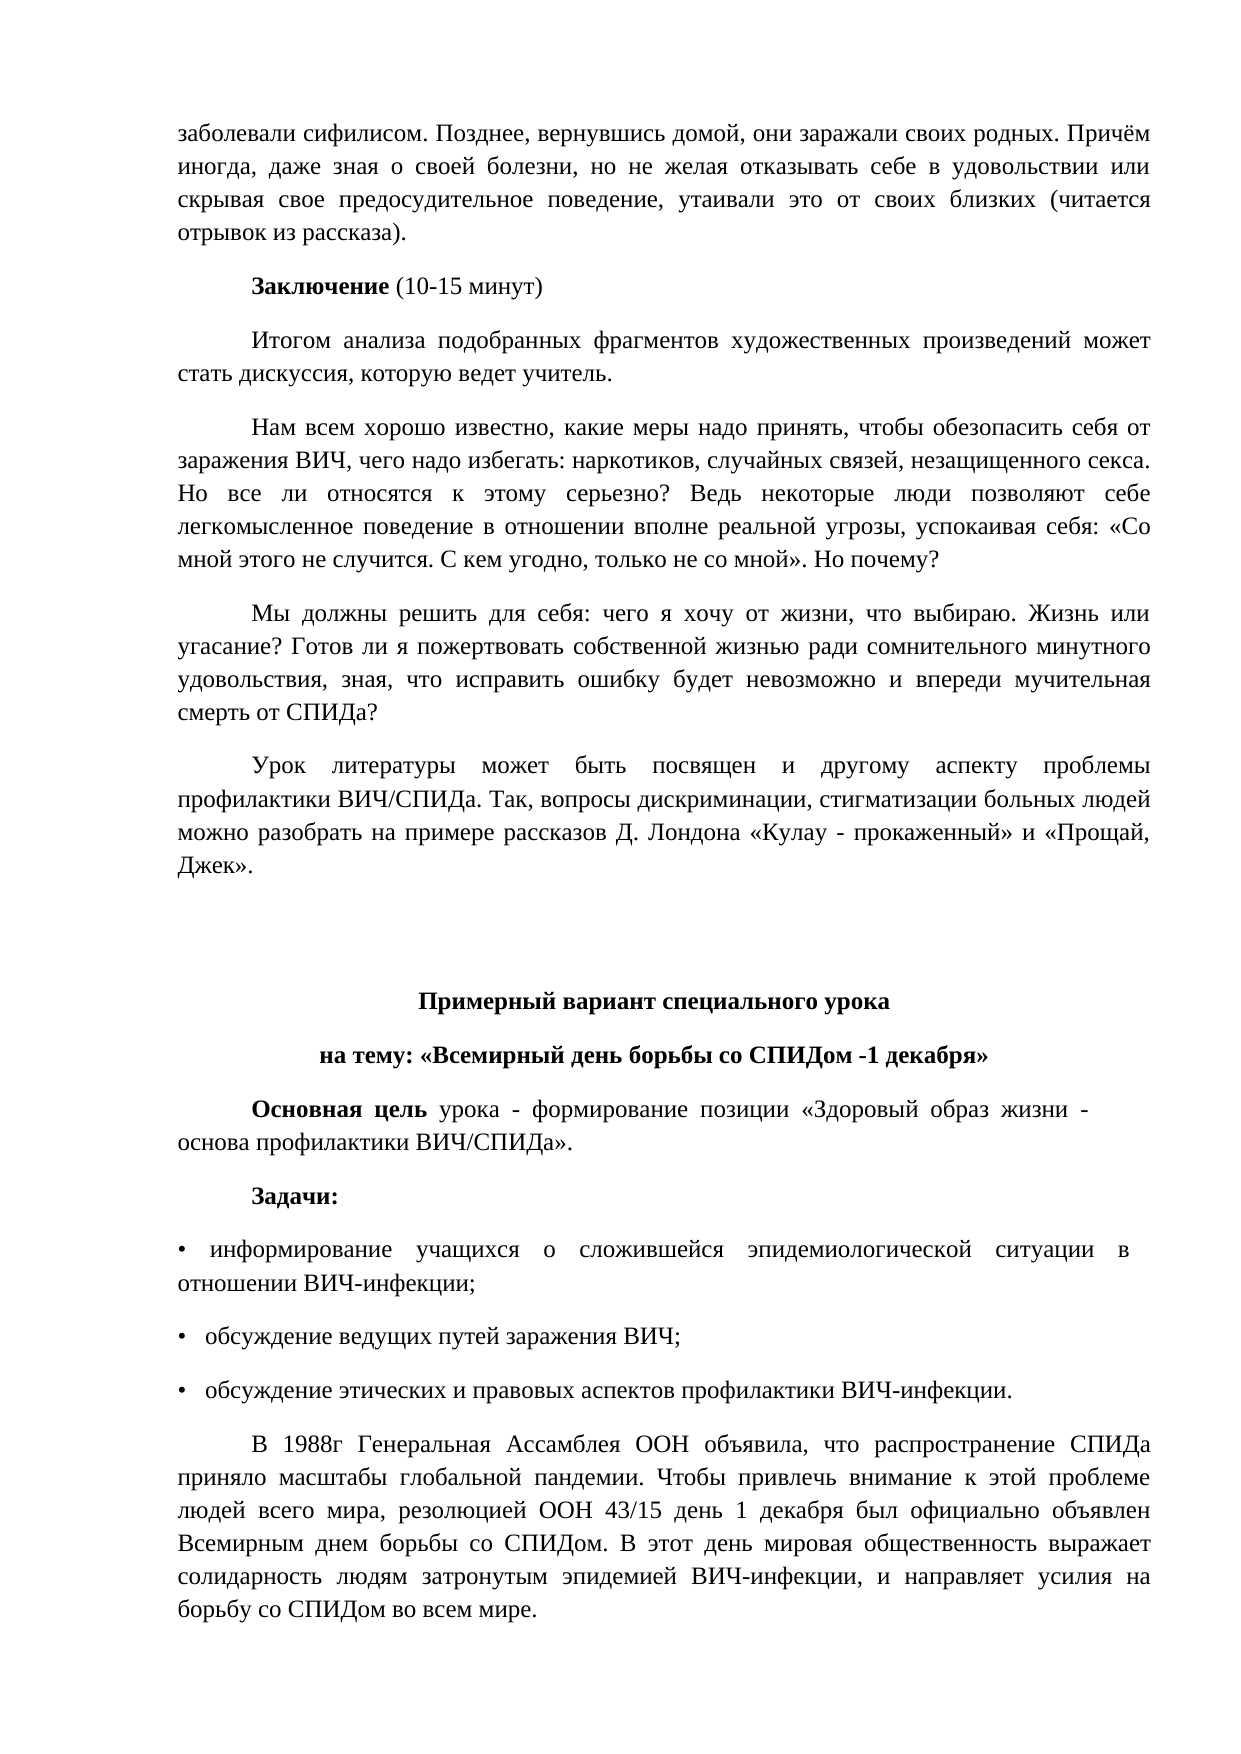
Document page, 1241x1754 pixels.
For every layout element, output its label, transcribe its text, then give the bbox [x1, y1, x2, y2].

text на тему: «Всемирный день борьбы со СПИДом -1 декабря» [177, 1040, 1131, 1069]
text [177, 118, 1152, 246]
text Мы должны решить для себя: чего я хочу от жизни, что выбираю. Жизнь или угасание? Готов ли я пожертвовать собственной жизнью ради сомнительного минутного удовольствия, зная, что исправить ошибку будет невозможно и впереди мучительная смерть от СПИДа? [177, 598, 1152, 726]
text • информирование учащихся о сложившейся эпидемиологической ситуации в отношении ВИЧ-инфекции; [177, 1234, 1131, 1296]
text • обсуждение этических и правовых аспектов профилактики ВИЧ-инфекции. [177, 1375, 1152, 1404]
text Урок литературы может быть посвящен и другому аспекту проблемы профилактики ВИЧ/СПИДа. Так, вопросы дискриминации, стигматизации больных людей можно разобрать на примере рассказов Д. Лондона «Кулау - прокаженный» и «Прощай, Джек». [177, 751, 1152, 878]
text Заключение (10-15 минут) [177, 271, 1152, 300]
text Итогом анализа подобранных фрагментов художественных произведений может стать дискуссия, которую ведет учитель. [177, 325, 1152, 387]
text Задачи: [177, 1181, 1152, 1209]
text Нам всем хорошо известно, какие меры надо принять, чтобы обезопасить себя от заражения ВИЧ, чего надо избегать: наркотиков, случайных связей, незащищенного секса. Но все ли относятся к этому серьезно? Ведь некоторые люди позволяют себе легкомысленное поведение в отношении вполне реальной угрозы, успокаивая себя: «Со мной этого не случится. С кем угодно, только не со мной». Но почему? [177, 412, 1152, 573]
text • обсуждение ведущих путей заражения ВИЧ; [177, 1321, 1152, 1350]
text Основная цель урока - формирование позиции «Здоровый образ жизни - основа профилактики ВИЧ/СПИДа». [177, 1094, 1089, 1156]
text В 1988г Генеральная Ассамблея ООН объявила, что распространение СПИДа приняло масштабы глобальной пандемии. Чтобы привлечь внимание к этой проблеме людей всего мира, резолюцией ООН 43/15 день 1 декабря был официально объявлен Всемирным днем борьбы со СПИДом. В этот день мировая общественность выражает солидарность людям затронутым эпидемией ВИЧ-инфекции, и направляет усилия на борьбу со СПИДом во всем мире. [177, 1429, 1152, 1623]
text Примерный вариант специального урока [177, 986, 1131, 1015]
